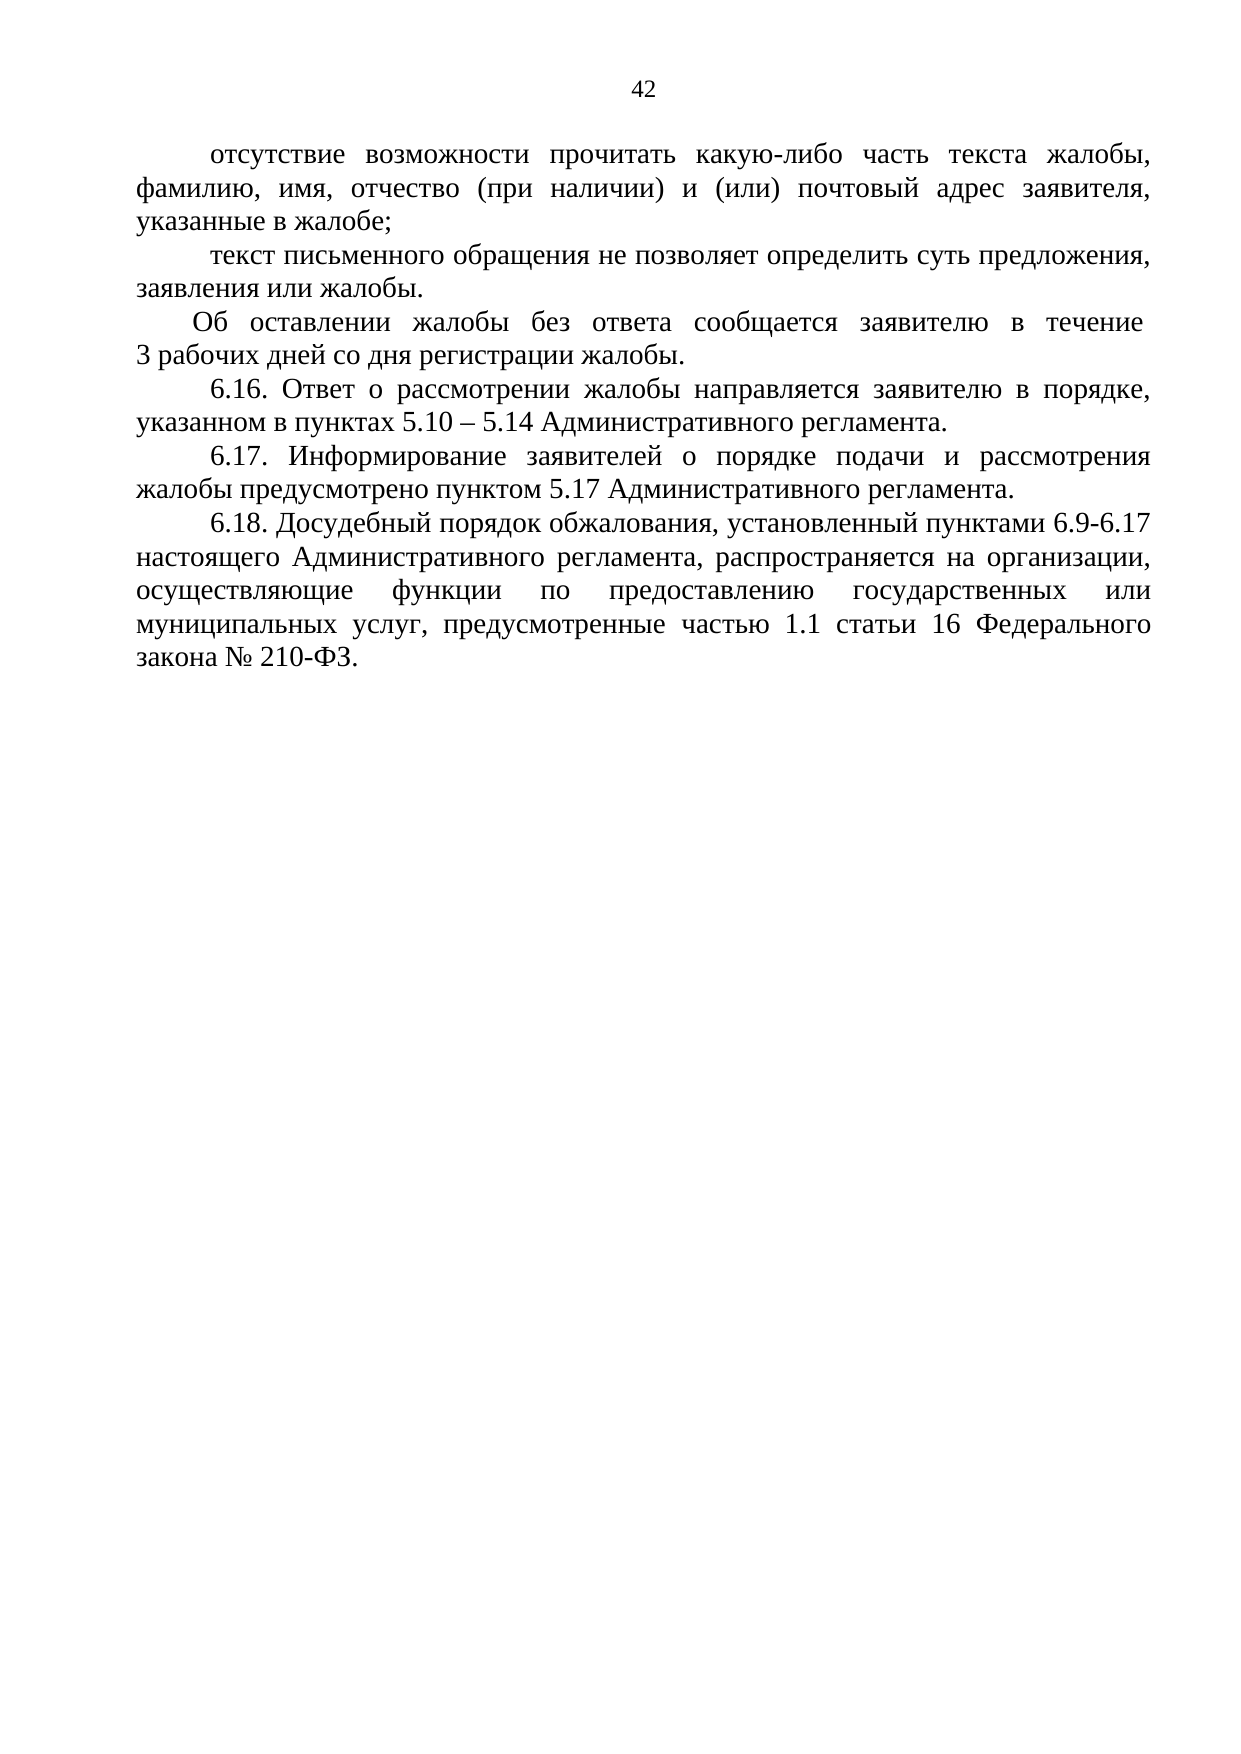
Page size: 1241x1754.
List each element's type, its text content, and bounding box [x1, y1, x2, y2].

text 6.18. Досудебный порядок обжалования, установленный пунктами 6.9-6.17 настоящего Административного регламента, распространяется на организации, осуществляющие функции по предоставлению государственных или муниципальных услуг, предусмотренные частью 1.1 статьи 16 Федерального закона № 210-ФЗ. [136, 505, 1152, 673]
text 6.16. Ответ о рассмотрении жалобы направляется заявителю в порядке, указанном в пунктах 5.10 – 5.14 Административного регламента. [136, 371, 1152, 438]
text 6.17. Информирование заявителей о порядке подачи и рассмотрения жалобы предусмотрено пунктом 5.17 Административного регламента. [136, 438, 1152, 505]
text отсутствие возможности прочитать какую-либо часть текста жалобы, фамилию, имя, отчество (при наличии) и (или) почтовый адрес заявителя, указанные в жалобе; [136, 136, 1152, 237]
text текст письменного обращения не позволяет определить суть предложения, заявления или жалобы. [136, 237, 1152, 304]
text Об оставлении жалобы без ответа сообщается заявителю в течение 3 рабочих дней со дня регистрации жалобы. [136, 304, 1152, 371]
